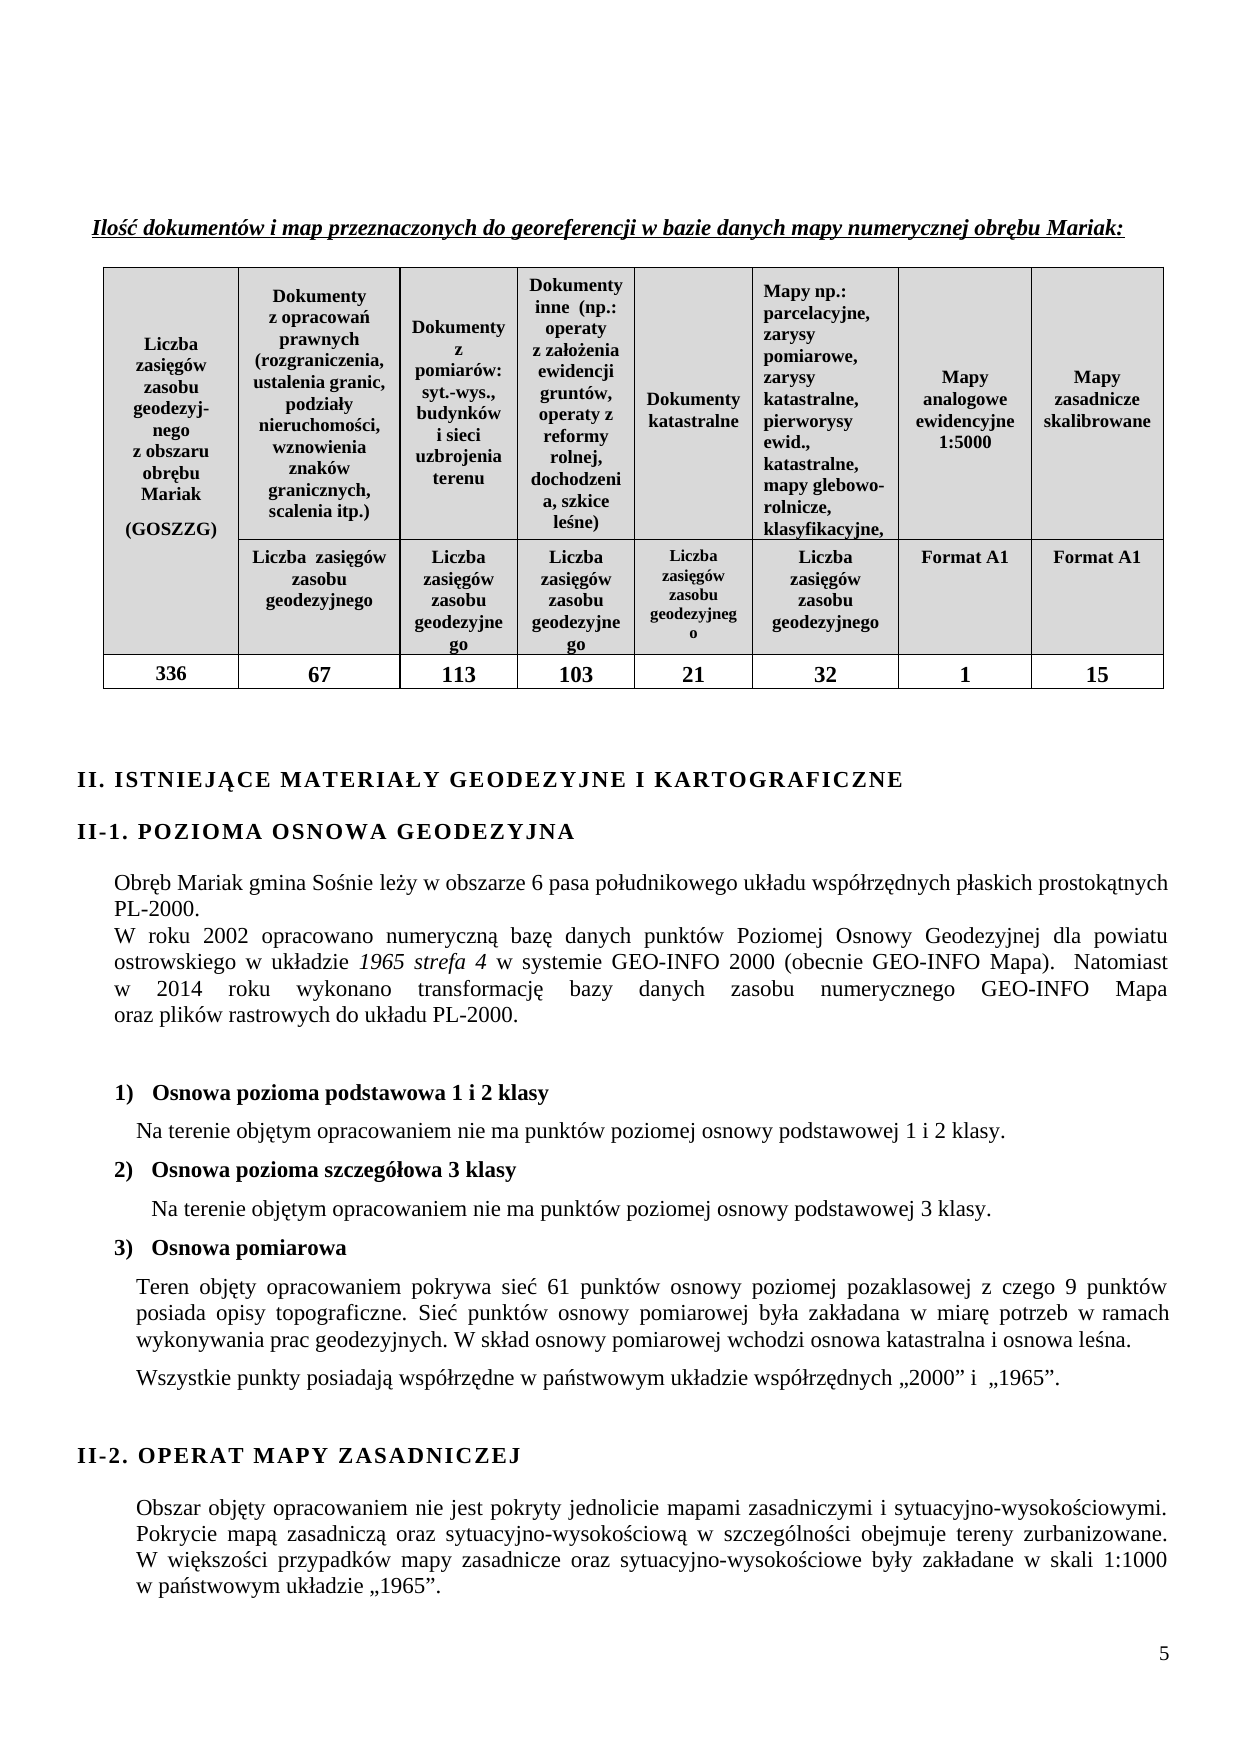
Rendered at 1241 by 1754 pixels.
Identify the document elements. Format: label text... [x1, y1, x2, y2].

text Obręb Mariak gmina Sośnie leży w obszarze 6 pasa południkowego układu współrzędnych płaskich prostokątnych PL-2000. [114, 869, 1169, 922]
table_header Mapy analogowe ewidencyjne 1:5000 [899, 268, 1031, 539]
table_cell Liczba zasięgów zasobu geodezyjnego [753, 540, 898, 654]
table_header Dokumenty katastralne [635, 268, 752, 539]
table_header Mapy np.: parcelacyjne, zarysy pomiarowe, zarysy katastralne, pierworysy ewid., katastralne, mapy glebowo-rolnicze, klasyfikacyjne, [753, 268, 898, 539]
table_cell 1 [899, 655, 1031, 688]
table_cell Liczba zasięgów zasobu geodezyjnego [635, 540, 752, 654]
table_cell 21 [635, 655, 752, 688]
table_cell Liczba zasięgów zasobu geodezyjnego [401, 540, 517, 654]
table_cell Liczba zasięgów zasobu geodezyjnego [239, 540, 399, 654]
table_header Liczba zasięgów zasobu geodezyj- nego z obszaru obrębu Mariak (GOSZZG) [104, 268, 238, 654]
table_cell Liczba zasięgów zasobu geodezyjnego [518, 540, 634, 654]
table_cell 336 [104, 655, 238, 688]
table_cell 15 [1032, 655, 1163, 688]
table_cell 113 [401, 655, 517, 688]
list Osnowa pozioma podstawowa 1 i 2 klasy [114, 1079, 1169, 1105]
table_header Dokumenty inne (np.: operaty z założenia ewidencji gruntów, operaty z reformy rolnej, dochodzenia, szkice leśne) [518, 268, 634, 539]
text Na terenie objętym opracowaniem nie ma punktów poziomej osnowy podstawowej 1 i 2 klasy. [136, 1117, 1169, 1144]
table_cell Format A1 [1032, 540, 1163, 654]
text Obszar objęty opracowaniem nie jest pokryty jednolicie mapami zasadniczymi i sytuacyjno-wysokościowymi. Pokrycie mapą zasadniczą oraz sytuacyjno-wysokościową w szczególności obejmuje tereny zurbanizowane. W większości przypadków mapy zasadnicze oraz sytuacyjno-wysokościowe były zakładane w skali 1:1000 w państwowym układzie „1965”. [136, 1493, 1169, 1599]
table_cell 103 [518, 655, 634, 688]
text II-2. OPERAT MAPY ZASADNICZEJ [77, 1442, 1169, 1468]
table_header Dokumenty z opracowań prawnych (rozgraniczenia, ustalenia granic, podziały nieruchomości, wznowienia znaków granicznych, scalenia itp.) [239, 268, 399, 539]
text Teren objęty opracowaniem pokrywa sieć 61 punktów osnowy poziomej pozaklasowej z czego 9 punktów posiada opisy topograficzne. Sieć punktów osnowy pomiarowej była zakładana w miarę potrzeb w ramach wykonywania prac geodezyjnych. W skład osnowy pomiarowej wchodzi osnowa katastralna i osnowa leśna. [136, 1273, 1169, 1352]
table_cell 67 [239, 655, 399, 688]
table_header Mapy zasadnicze skalibrowane [1032, 268, 1163, 539]
text II. ISTNIEJĄCE MATERIAŁY GEODEZYJNE I KARTOGRAFICZNE [77, 766, 1169, 793]
table_cell 32 [753, 655, 898, 688]
list Osnowa pomiarowa [114, 1234, 1169, 1260]
text W roku 2002 opracowano numeryczną bazę danych punktów Poziomej Osnowy Geodezyjnej dla powiatu ostrowskiego w układzie 1965 strefa 4 w systemie GEO-INFO 2000 (obecnie GEO-INFO Mapa). Natomiast w 2014 roku wykonano transformację bazy danych zasobu numerycznego GEO-INFO Mapa oraz plików rastrowych do układu PL-2000. [114, 922, 1169, 1027]
text Na terenie objętym opracowaniem nie ma punktów poziomej osnowy podstawowej 3 klasy. [151, 1195, 1169, 1222]
table_header Dokumenty z pomiarów: syt.-wys., budynków i sieci uzbrojenia terenu [401, 268, 517, 539]
list Osnowa pozioma szczegółowa 3 klasy [114, 1156, 1169, 1183]
table_cell Format A1 [899, 540, 1031, 654]
text Wszystkie punkty posiadają współrzędne w państwowym układzie współrzędnych „2000” i „1965”. [136, 1364, 1169, 1391]
text II-1. POZIOMA OSNOWA GEODEZYJNA [77, 818, 1169, 844]
text Ilość dokumentów i map przeznaczonych do georeferencji w bazie danych mapy numerycznej obrębu Mariak: [92, 214, 1169, 240]
